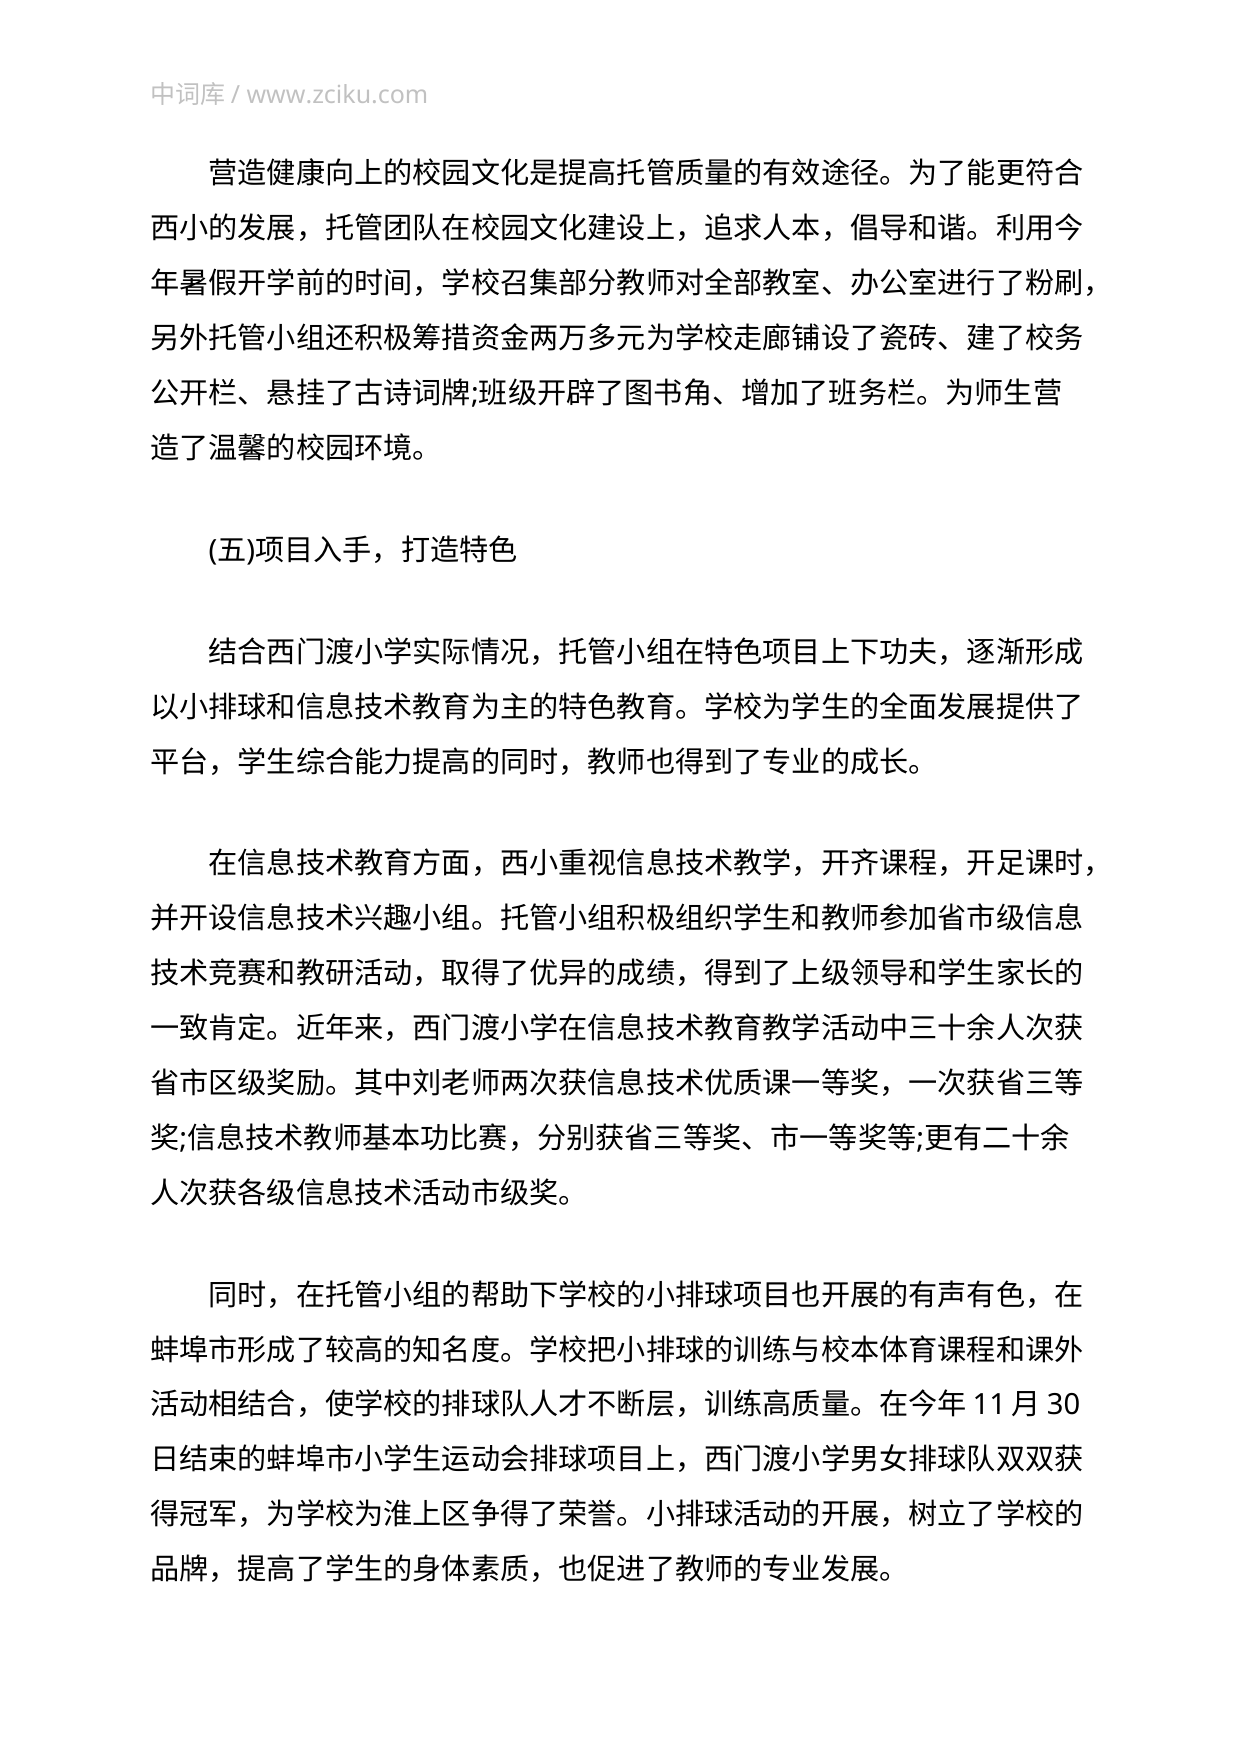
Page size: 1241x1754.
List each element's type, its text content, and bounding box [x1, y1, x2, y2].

text 同时，在托管小组的帮助下学校的小排球项目也开展的有声有色，在蚌埠市形成了较高的知名度。学校把小排球的训练与校本体育课程和课外活动相结合，使学校的排球队人才不断层，训练高质量。在今年11月30日结束的蚌埠市小学生运动会排球项目上，西门渡小学男女排球队双双获得冠军，为学校为淮上区争得了荣誉。小排球活动的开展，树立了学校的品牌，提高了学生的身体素质，也促进了教师的专业发展。 [150, 1271, 1090, 1588]
text 在信息技术教育方面，西小重视信息技术教学，开齐课程，开足课时，并开设信息技术兴趣小组。托管小组积极组织学生和教师参加省市级信息技术竞赛和教研活动，取得了优异的成绩，得到了上级领导和学生家长的一致肯定。近年来，西门渡小学在信息技术教育教学活动中三十余人次获省市区级奖励。其中刘老师两次获信息技术优质课一等奖，一次获省三等奖;信息技术教师基本功比赛，分别获省三等奖、市一等奖等;更有二十余人次获各级信息技术活动市级奖。 [150, 840, 1090, 1212]
text 营造健康向上的校园文化是提高托管质量的有效途径。为了能更符合西小的发展，托管团队在校园文化建设上，追求人本，倡导和谐。利用今年暑假开学前的时间，学校召集部分教师对全部教室、办公室进行了粉刷，另外托管小组还积极筹措资金两万多元为学校走廊铺设了瓷砖、建了校务公开栏、悬挂了古诗词牌;班级开辟了图书角、增加了班务栏。为师生营造了温馨的校园环境。 [150, 150, 1090, 467]
text (五)项目入手，打造特色 [150, 526, 1090, 569]
text 结合西门渡小学实际情况，托管小组在特色项目上下功夫，逐渐形成以小排球和信息技术教育为主的特色教育。学校为学生的全面发展提供了平台，学生综合能力提高的同时，教师也得到了专业的成长。 [150, 628, 1090, 780]
